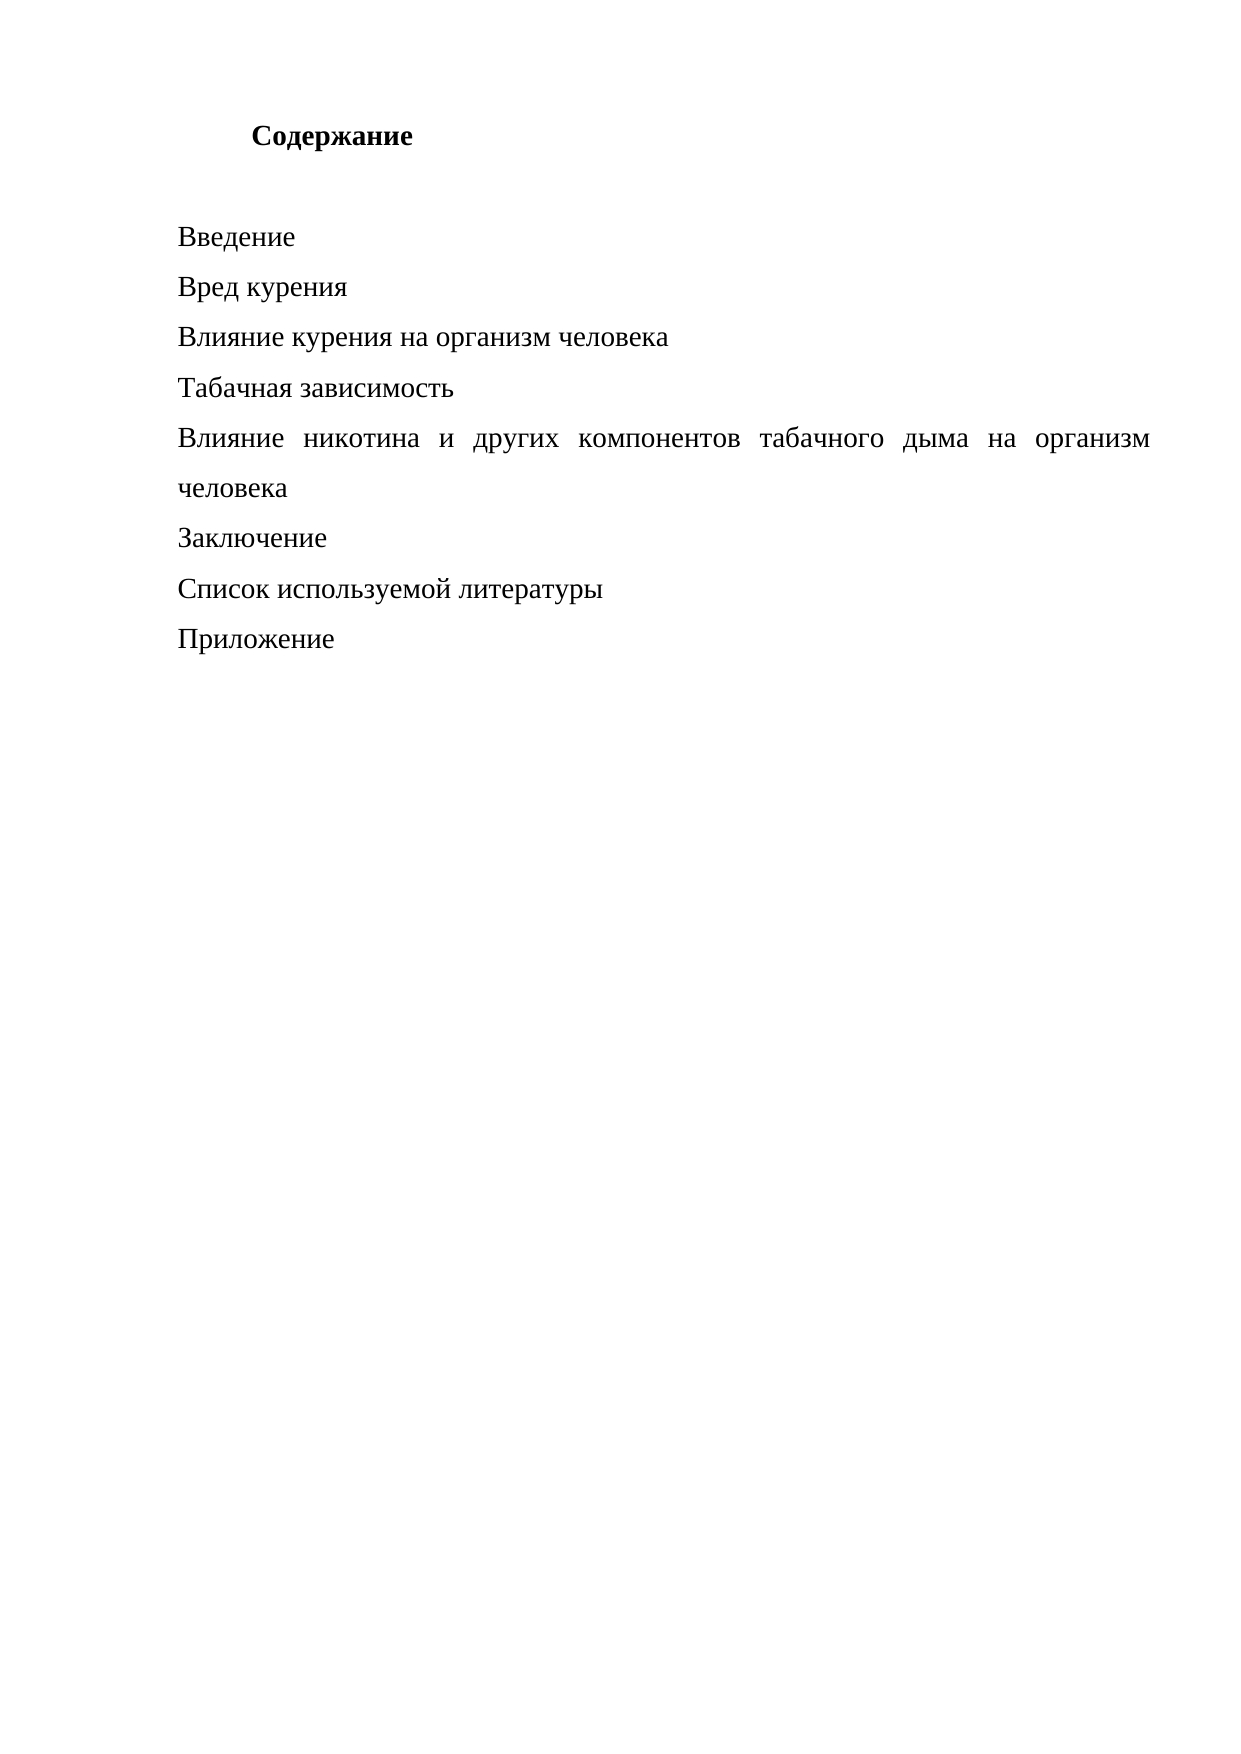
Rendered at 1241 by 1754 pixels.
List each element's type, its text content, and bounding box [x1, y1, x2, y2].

text Введение [177, 219, 1152, 252]
text Список используемой литературы [177, 571, 1152, 604]
text Влияние никотина и других компонентов табачного дыма на организм человека [177, 420, 1152, 504]
text Содержание [177, 118, 1152, 152]
text Приложение [177, 621, 1152, 655]
text Влияние курения на организм человека [177, 319, 1152, 353]
text Табачная зависимость [177, 370, 1152, 403]
text Заключение [177, 521, 1152, 554]
text Вред курения [177, 269, 1152, 303]
